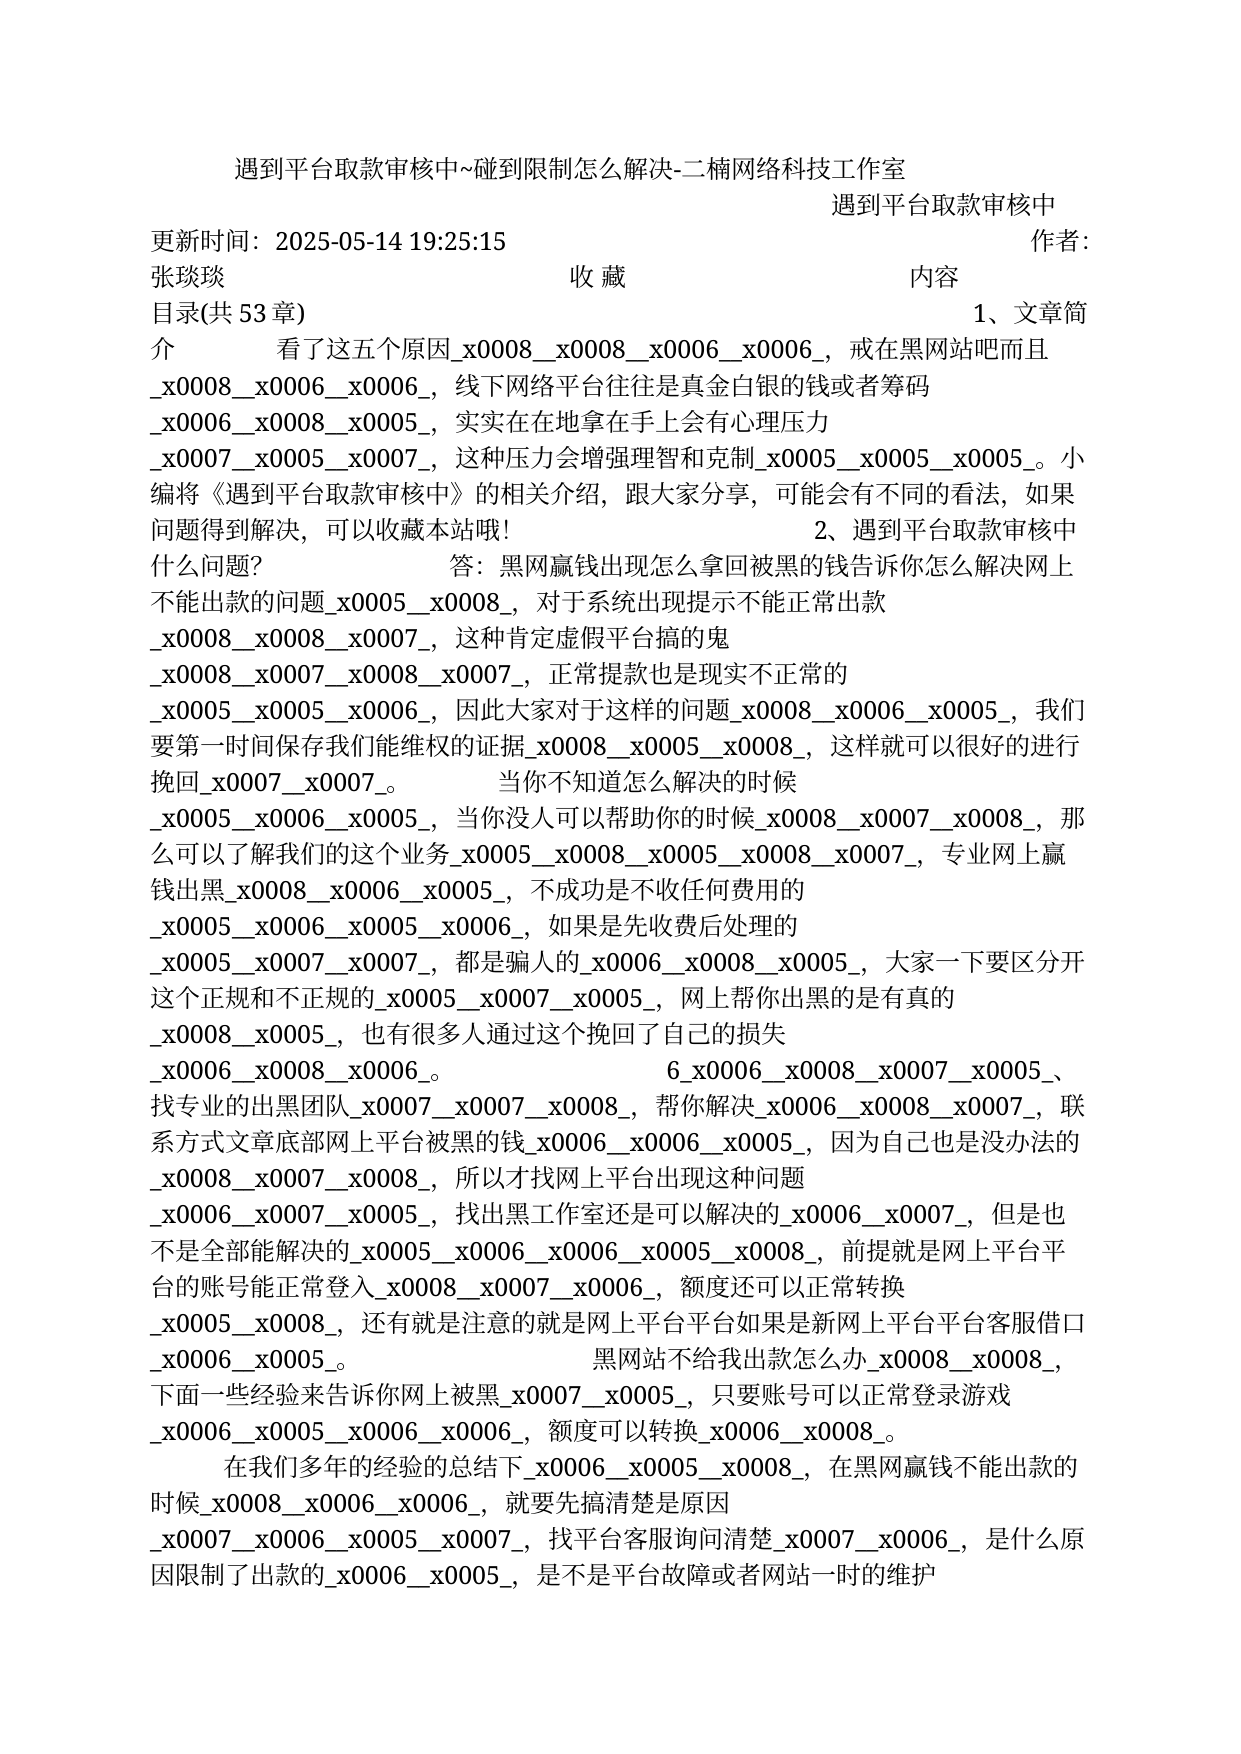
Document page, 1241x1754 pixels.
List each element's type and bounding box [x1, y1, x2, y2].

text [150, 150, 1090, 1592]
